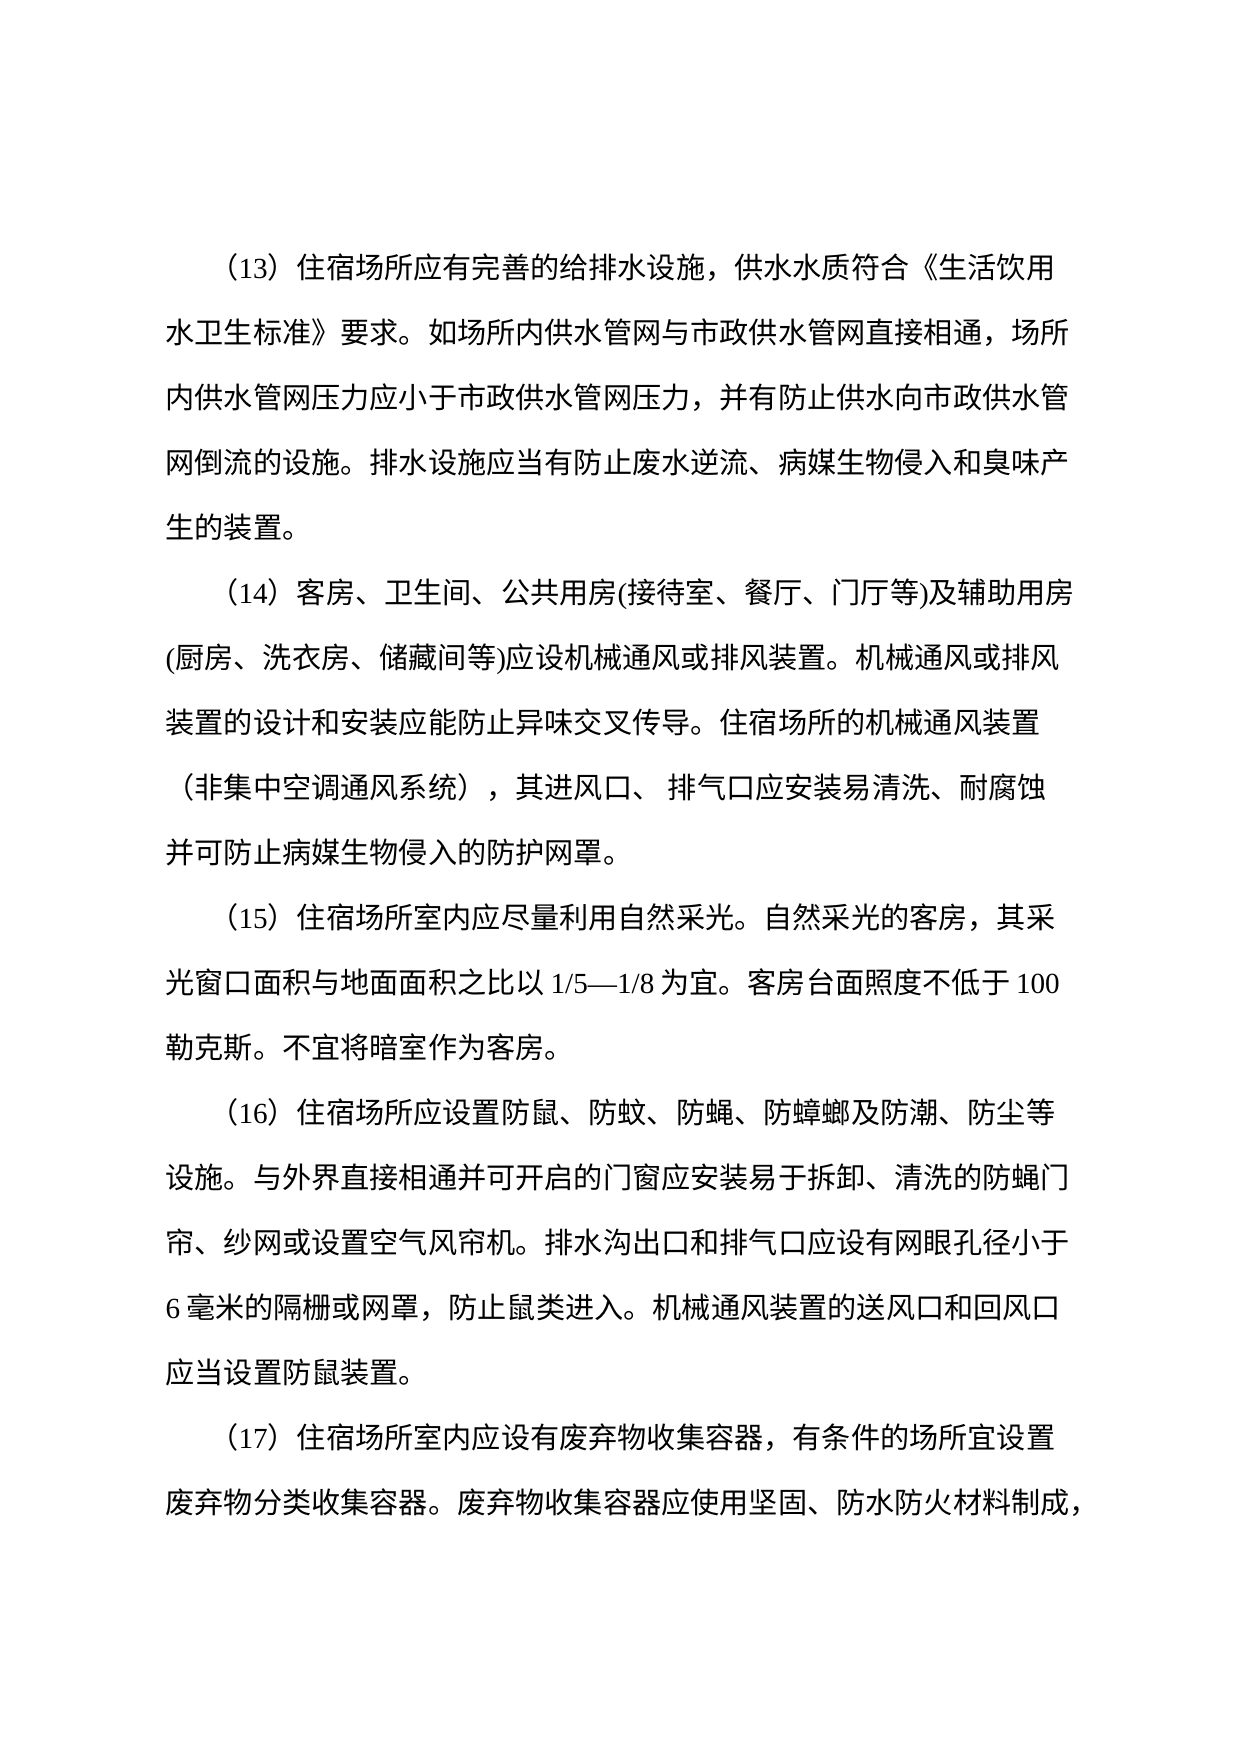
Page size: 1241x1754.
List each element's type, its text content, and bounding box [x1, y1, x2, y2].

text （13）住宿场所应有完善的给排水设施，供水水质符合《生活饮用水卫生标准》要求。如场所内供水管网与市政供水管网直接相通，场所内供水管网压力应小于市政供水管网压力，并有防止供水向市政供水管网倒流的设施。排水设施应当有防止废水逆流、病媒生物侵入和臭味产生的装置。 [165, 233, 1075, 558]
text （15）住宿场所室内应尽量利用自然采光。自然采光的客房，其采光窗口面积与地面面积之比以1/5—1/8为宜。客房台面照度不低于100勒克斯。不宜将暗室作为客房。 [165, 883, 1075, 1078]
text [165, 1403, 1075, 1533]
text （16）住宿场所应设置防鼠、防蚊、防蝇、防蟑螂及防潮、防尘等设施。与外界直接相通并可开启的门窗应安装易于拆卸、清洗的防蝇门帘、纱网或设置空气风帘机。排水沟出口和排气口应设有网眼孔径小于6毫米的隔栅或网罩，防止鼠类进入。机械通风装置的送风口和回风口应当设置防鼠装置。 [165, 1078, 1075, 1403]
text （14）客房、卫生间、公共用房(接待室、餐厅、门厅等)及辅助用房(厨房、洗衣房、储藏间等)应设机械通风或排风装置。机械通风或排风装置的设计和安装应能防止异味交叉传导。住宿场所的机械通风装置（非集中空调通风系统），其进风口、 排气口应安装易清洗、耐腐蚀并可防止病媒生物侵入的防护网罩。 [165, 558, 1075, 883]
